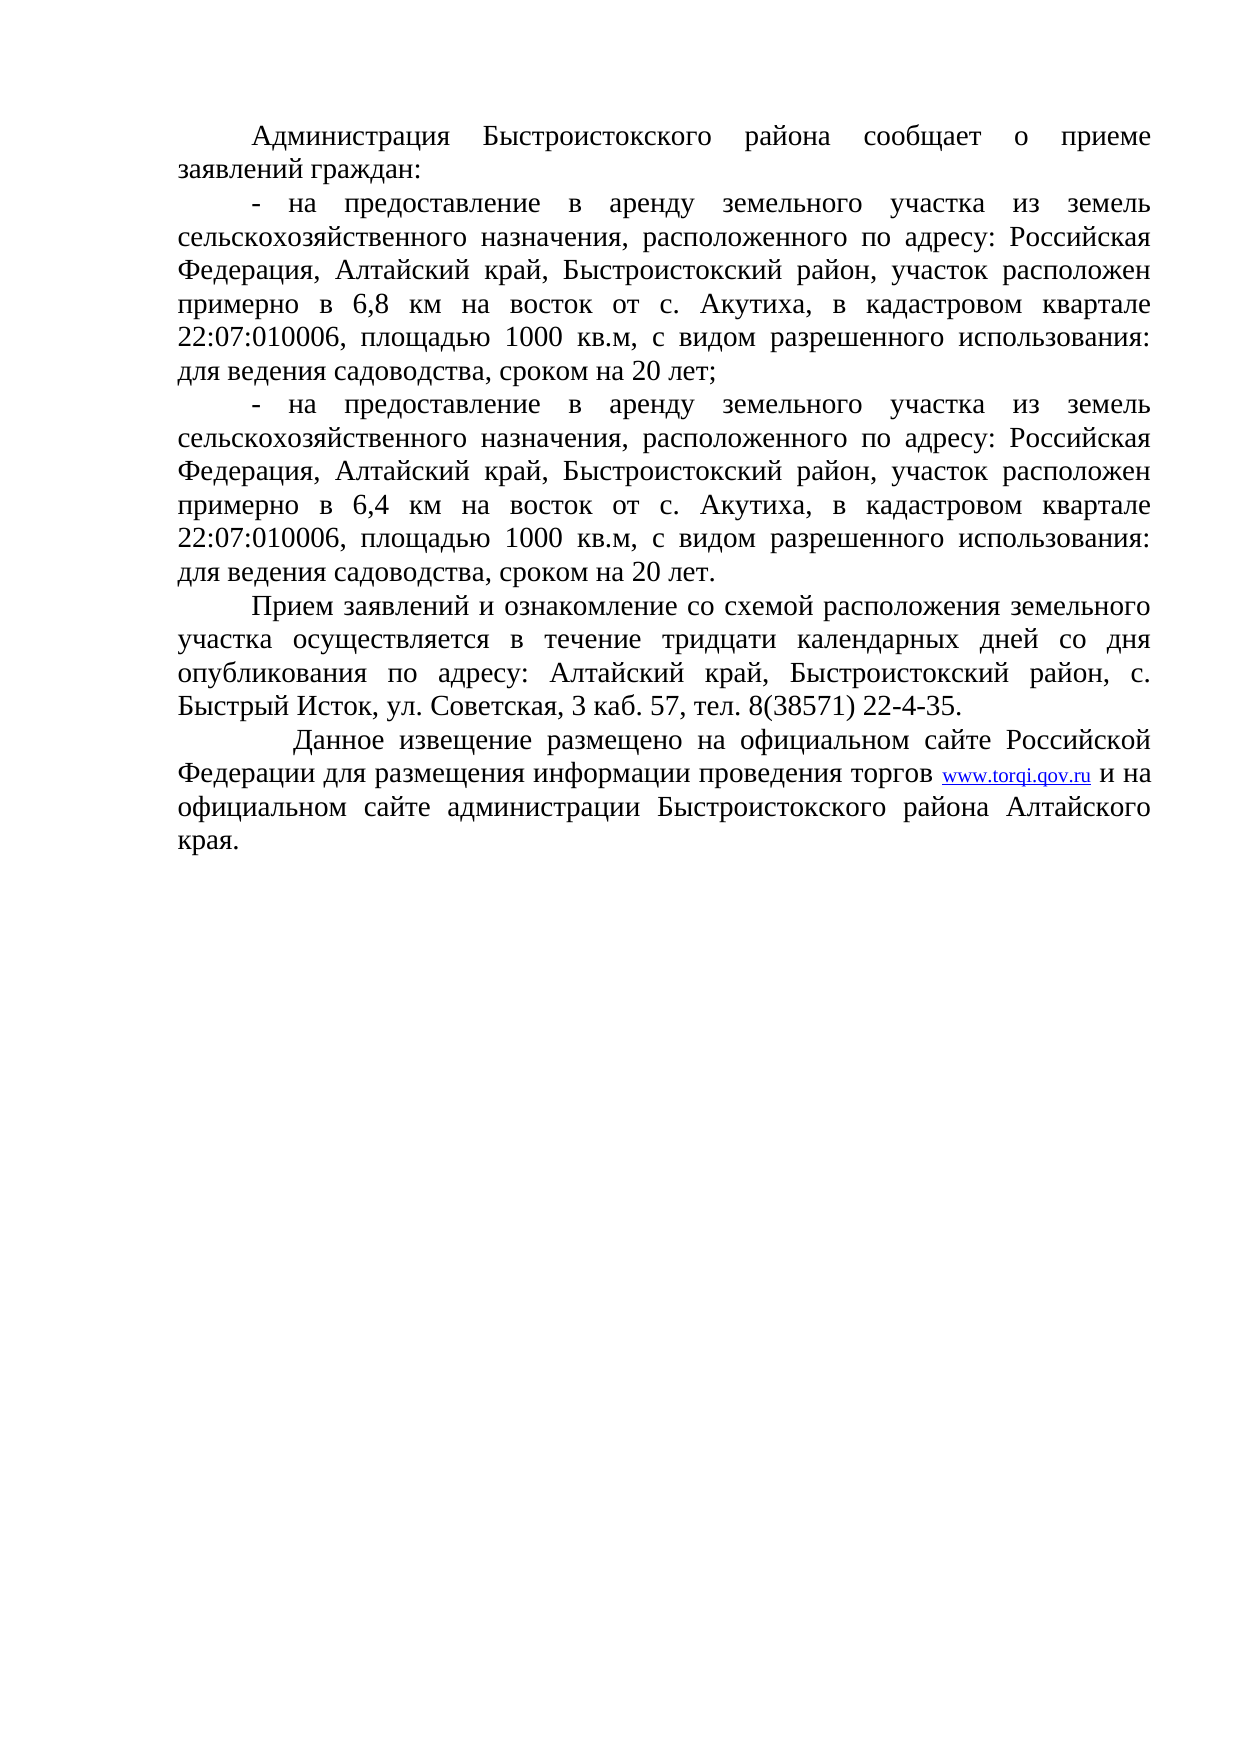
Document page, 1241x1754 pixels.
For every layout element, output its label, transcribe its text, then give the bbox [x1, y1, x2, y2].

text Данное извещение размещено на официальном сайте Российской Федерации для размещения информации проведения торгов www.torqi.qov.ru и на официальном сайте администрации Быстроистокского района Алтайского края. [177, 722, 1152, 856]
text Администрация Быстроистокского района сообщает о приеме заявлений граждан: [177, 118, 1152, 185]
text - на предоставление в аренду земельного участка из земель сельскохозяйственного назначения, расположенного по адресу: Российская Федерация, Алтайский край, Быстроистокский район, участок расположен примерно в 6,4 км на восток от с. Акутиха, в кадастровом квартале 22:07:010006, площадью 1000 кв.м, с видом разрешенного использования: для ведения садоводства, сроком на 20 лет. [177, 386, 1152, 588]
text - на предоставление в аренду земельного участка из земель сельскохозяйственного назначения, расположенного по адресу: Российская Федерация, Алтайский край, Быстроистокский район, участок расположен примерно в 6,8 км на восток от с. Акутиха, в кадастровом квартале 22:07:010006, площадью 1000 кв.м, с видом разрешенного использования: для ведения садоводства, сроком на 20 лет; [177, 185, 1152, 386]
text Прием заявлений и ознакомление со схемой расположения земельного участка осуществляется в течение тридцати календарных дней со дня опубликования по адресу: Алтайский край, Быстроистокский район, с. Быстрый Исток, ул. Советская, 3 каб. 57, тел. 8(38571) 22-4-35. [177, 588, 1152, 722]
